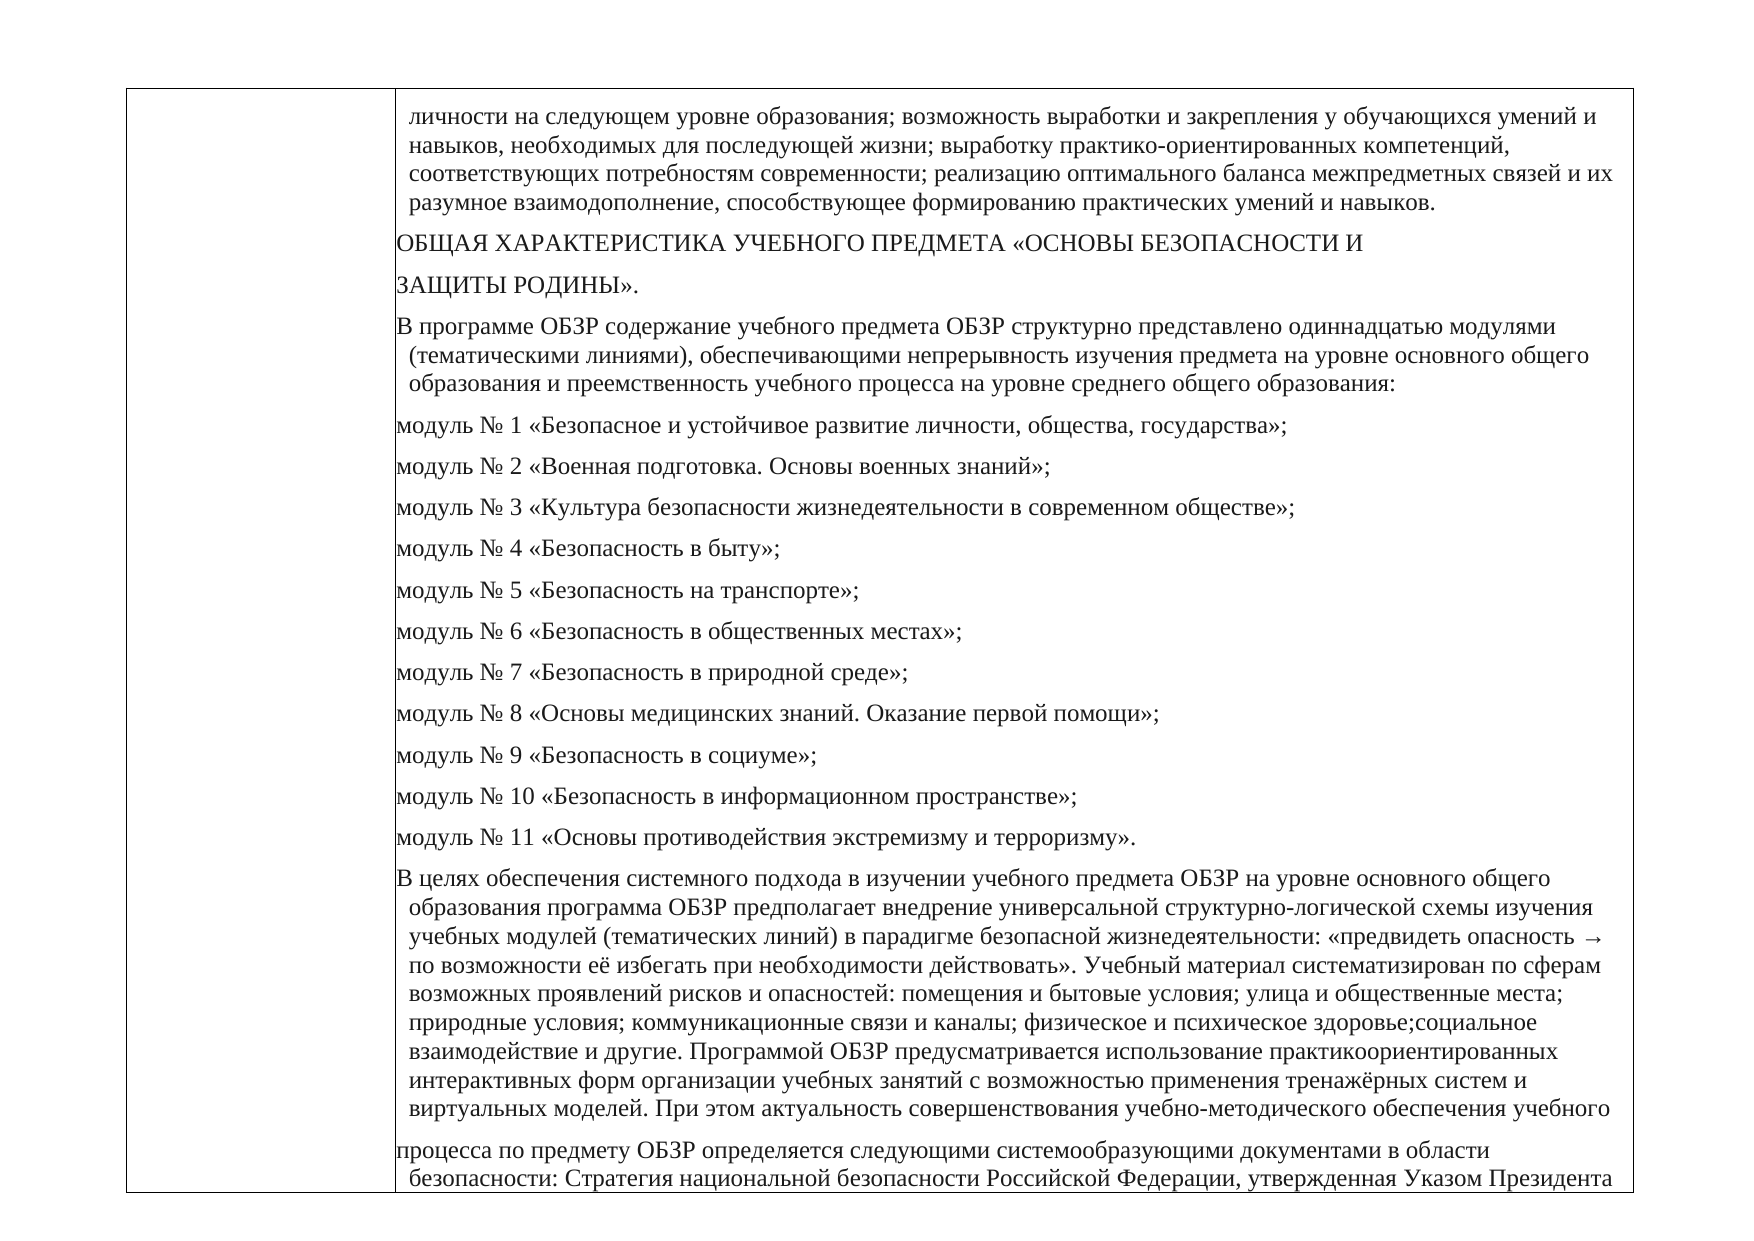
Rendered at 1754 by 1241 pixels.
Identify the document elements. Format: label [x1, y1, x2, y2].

table_cell [127, 89, 395, 1192]
table_cell [396, 89, 1633, 1192]
